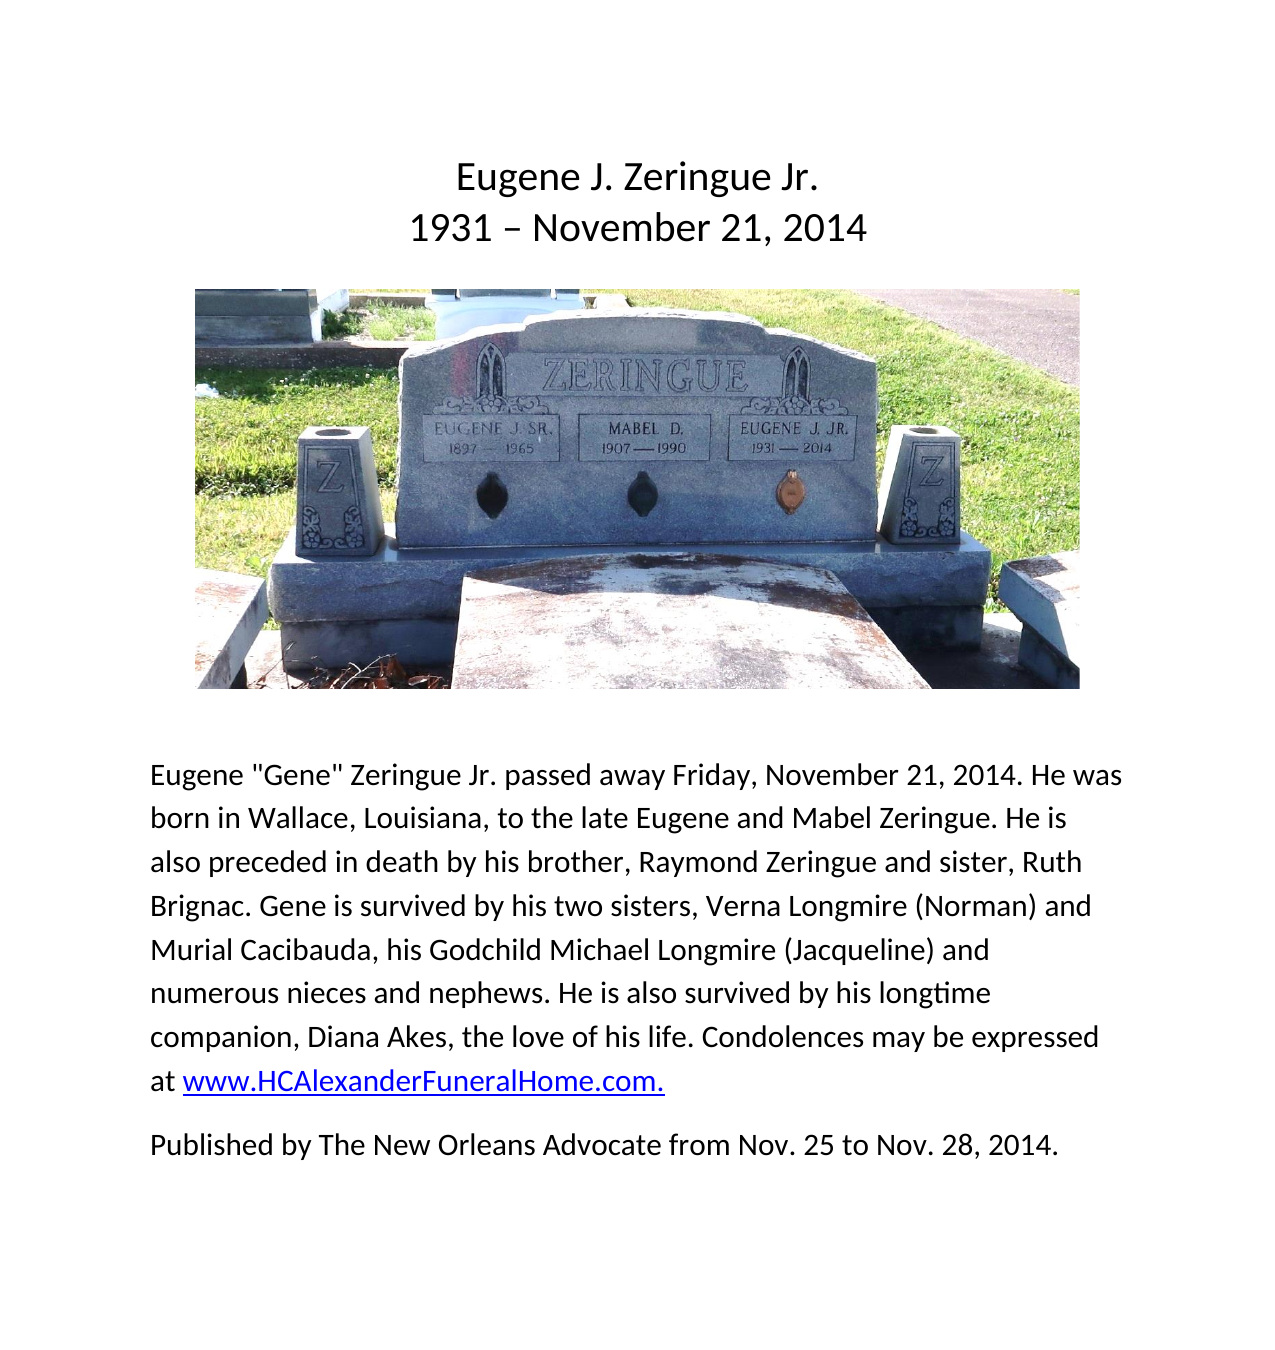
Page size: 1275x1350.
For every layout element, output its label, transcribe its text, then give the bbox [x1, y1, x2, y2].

picture [195, 289, 1080, 689]
text Eugene "Gene" Zeringue Jr. passed away Friday, November 21, 2014. He was born in Wallace, Louisiana, to the late Eugene and Mabel Zeringue. He is also preceded in death by his brother, Raymond Zeringue and sister, Ruth Brignac. Gene is survived by his two sisters, Verna Longmire (Norman) and Murial Cacibauda, his Godchild Michael Longmire (Jacqueline) and numerous nieces and nephews. He is also survived by his longtime companion, Diana Akes, the love of his life. Condolences may be expressed at www.HCAlexanderFuneralHome.com. [150, 754, 1125, 1099]
text Eugene J. Zeringue Jr. [150, 150, 1125, 201]
text 1931 – November 21, 2014 [150, 201, 1125, 252]
text Published by The New Orleans Advocate from Nov. 25 to Nov. 28, 2014. [150, 1125, 1125, 1163]
